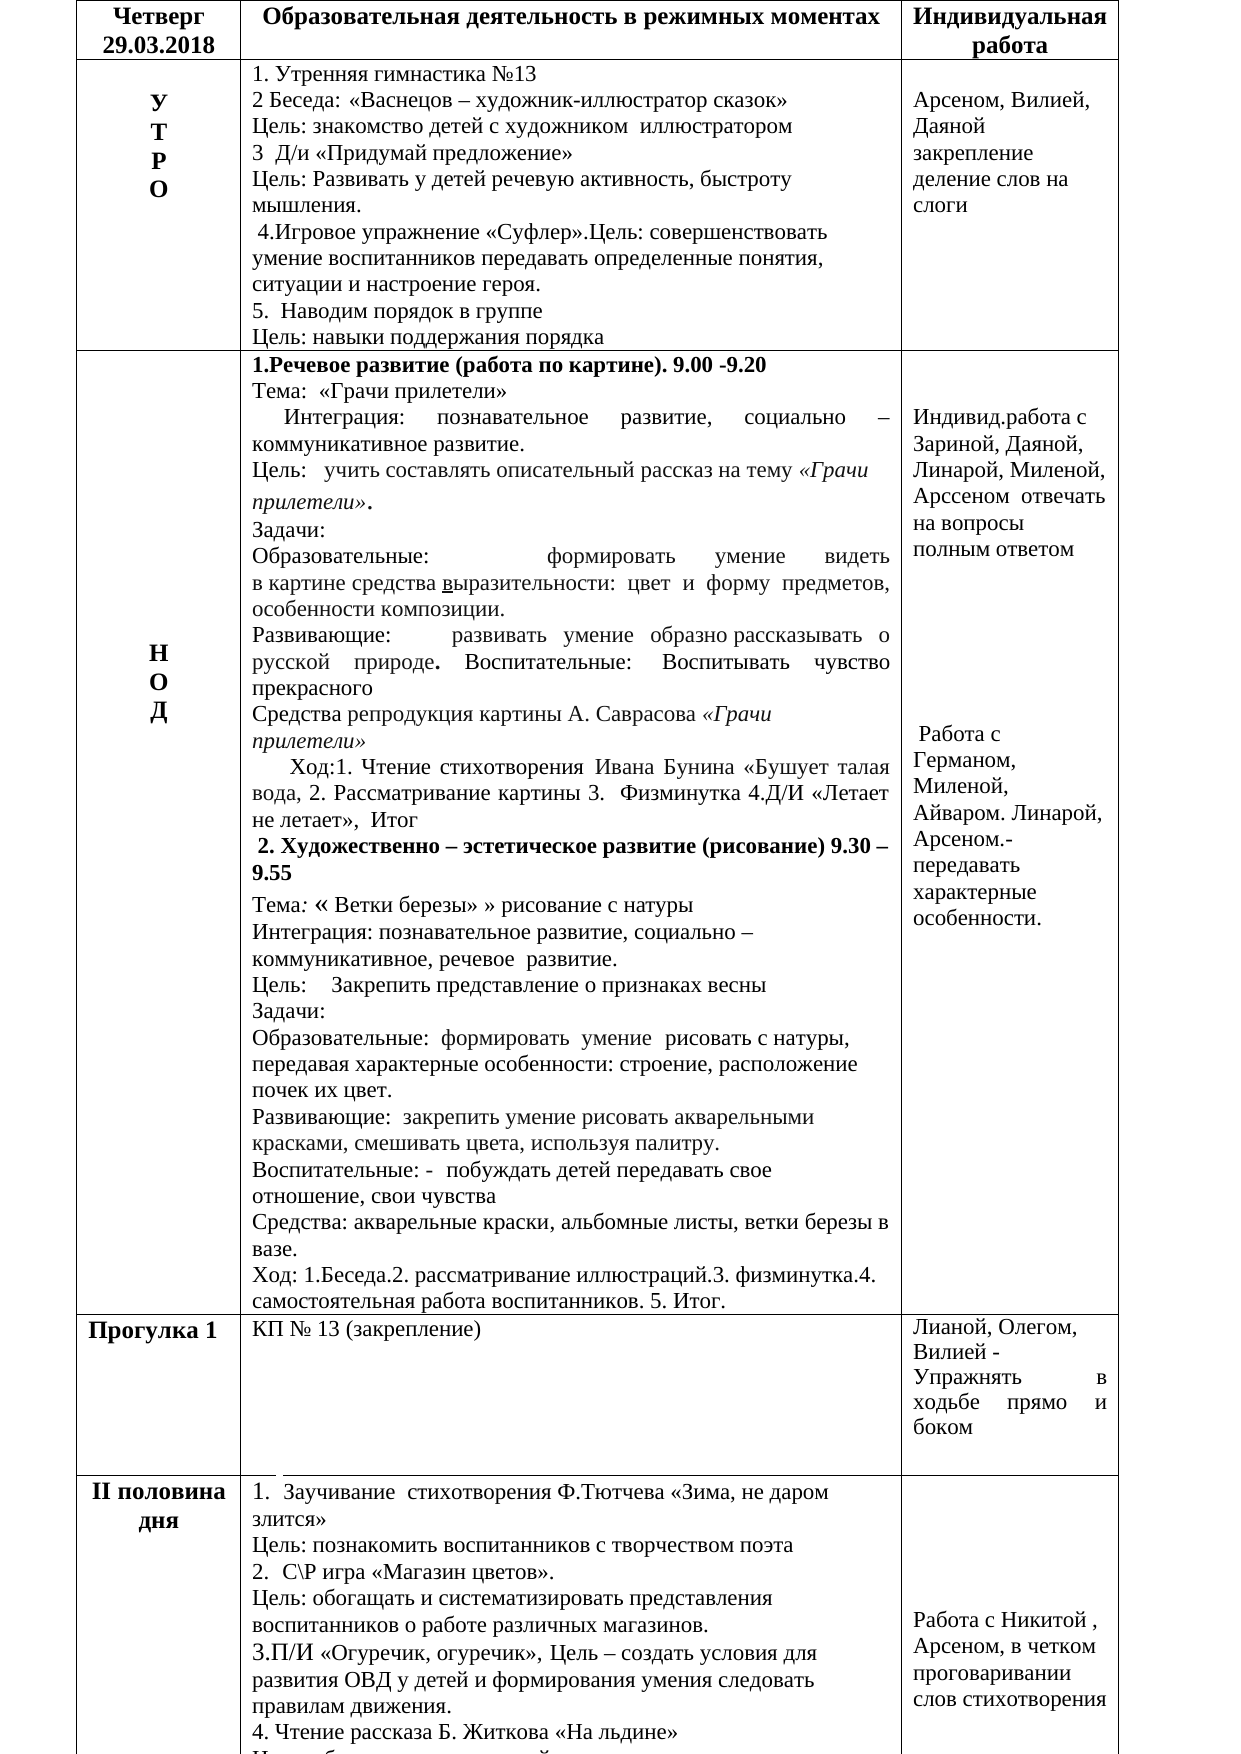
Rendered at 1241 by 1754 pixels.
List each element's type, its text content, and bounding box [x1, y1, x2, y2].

table_cell Н О Д [77, 351, 240, 1314]
table_cell У Т Р О [77, 60, 240, 349]
table_cell КП № 13 (закрепление) [241, 1315, 901, 1475]
table_cell 1. Заучивание стихотворения Ф.Тютчева «Зима, не даром злится» Цель: познакомить воспитанников с творчеством поэта 2. С\Р игра «Магазин цветов». Цель: обогащать и систематизировать представления воспитанников о работе различных магазинов. 3.П/И «Огуречик, огуречик», Цель – создать условия для развития ОВД у детей и формирования умения следовать правилам движения. 4. Чтение рассказа Б. Житкова «На льдине» Цель: обсудить , почему герой рассказа попал в опасную ситуацию. 5. Поддержание порядка в шкафу со строительным материалом. Цель: способствовать совершенствованию трудовых умений. [241, 1476, 901, 1754]
table_cell Арсеном, Вилией, Даяной закрепление деление слов на слоги [902, 60, 1118, 349]
table_cell Индивид.работа с Зариной, Даяной, Линарой, Миленой, Арссеном отвечать на вопросы полным ответом Работа с Германом, Миленой, Айваром. Линарой, Арсеном.- передавать характерные особенности. [902, 351, 1118, 1314]
table_cell II половина дня [77, 1476, 240, 1754]
table_header Индивидуальная работа [902, 1, 1118, 58]
table_cell 1.Речевое развитие (работа по картине). 9.00 -9.20 Тема: «Грачи прилетели» Интеграция: познавательное развитие, социально – коммуникативное развитие. Цель: учить составлять описательный рассказ на тему «Грачи прилетели». Задачи: Образовательные: формировать умение видеть в картине средства выразительности: цвет и форму предметов, особенности композиции. Развивающие: развивать умение образно рассказывать о русской природе. Воспитательные: Воспитывать чувство прекрасного Средства репродукция картины А. Саврасова «Грачи прилетели» Ход:1. Чтение стихотворения Ивана Бунина «Бушует талая вода, 2. Рассматривание картины 3. Физминутка 4.Д/И «Летает не летает», Итог 2. Художественно – эстетическое развитие (рисование) 9.30 – 9.55 Тема: « Ветки березы» » рисование с натуры Интеграция: познавательное развитие, социально – коммуникативное, речевое развитие. Цель: Закрепить представление о признаках весны Задачи: Образовательные: формировать умение рисовать с натуры, передавая характерные особенности: строение, расположение почек их цвет. Развивающие: закрепить умение рисовать акварельными красками, смешивать цвета, используя палитру. Воспитательные: - побуждать детей передавать свое отношение, свои чувства Средства: акварельные краски, альбомные листы, ветки березы в вазе. Ход: 1.Беседа.2. рассматривание иллюстраций.3. физминутка.4. самостоятельная работа воспитанников. 5. Итог. [241, 351, 901, 1314]
table_cell Лианой, Олегом, Вилией - Упражнять в ходьбе прямо и боком [902, 1315, 1118, 1475]
table_cell Прогулка 1 [77, 1315, 240, 1475]
table_header Четверг 29.03.2018 [77, 1, 240, 58]
table_cell 1. Утренняя гимнастика №13 2 Беседа: «Васнецов – художник-иллюстратор сказок» Цель: знакомство детей с художником иллюстратором 3 Д/и «Придумай предложение» Цель: Развивать у детей речевую активность, быстроту мышления. 4.Игровое упражнение «Суфлер».Цель: совершенствовать умение воспитанников передавать определенные понятия, ситуации и настроение героя. 5. Наводим порядок в группе Цель: навыки поддержания порядка [241, 60, 901, 349]
table_header Образовательная деятельность в режимных моментах [241, 1, 901, 58]
table_cell Работа с Никитой , Арсеном, в четком проговаривании слов стихотворения [902, 1476, 1118, 1754]
